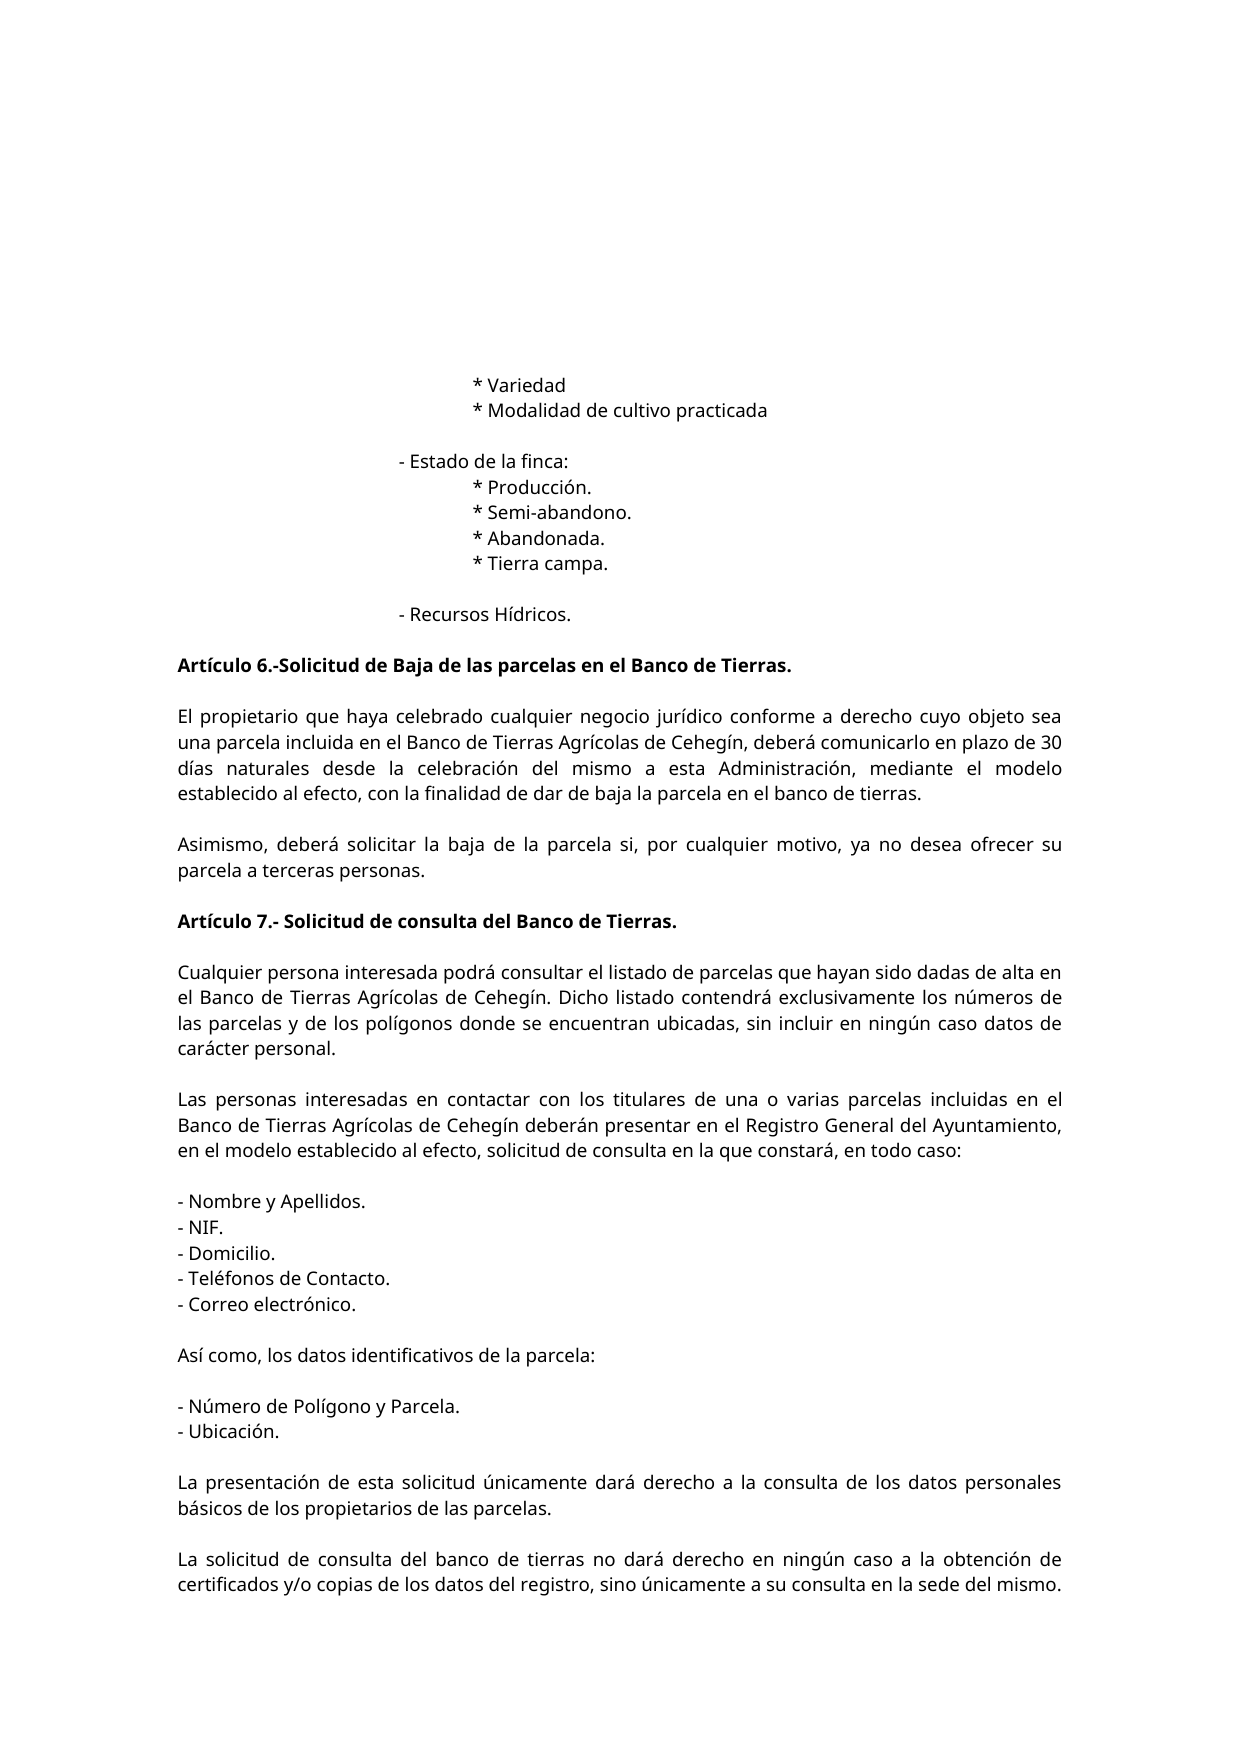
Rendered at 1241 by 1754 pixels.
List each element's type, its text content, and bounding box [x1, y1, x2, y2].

text Asimismo, deberá solicitar la baja de la parcela si, por cualquier motivo, ya no desea ofrecer su parcela a terceras personas. [177, 831, 1063, 882]
text El propietario que haya celebrado cualquier negocio jurídico conforme a derecho cuyo objeto sea una parcela incluida en el Banco de Tierras Agrícolas de Cehegín, deberá comunicarlo en plazo de 30 días naturales desde la celebración del mismo a esta Administración, mediante el modelo establecido al efecto, con la finalidad de dar de baja la parcela en el banco de tierras. [177, 704, 1063, 806]
text Las personas interesadas en contactar con los titulares de una o varias parcelas incluidas en el Banco de Tierras Agrícolas de Cehegín deberán presentar en el Registro General del Ayuntamiento, en el modelo establecido al efecto, solicitud de consulta en la que constará, en todo caso: [177, 1087, 1063, 1163]
text - Nombre y Apellidos. [177, 1189, 1063, 1214]
text - Estado de la finca: [398, 449, 1063, 474]
text - Ubicación. [177, 1418, 1063, 1444]
text Artículo 7.- Solicitud de consulta del Banco de Tierras. [177, 908, 1063, 933]
text * Modalidad de cultivo practicada [472, 398, 1063, 423]
text La presentación de esta solicitud únicamente dará derecho a la consulta de los datos personales básicos de los propietarios de las parcelas. [177, 1469, 1063, 1521]
text * Semi-abandono. [472, 500, 1063, 525]
text - Correo electrónico. [177, 1291, 1063, 1316]
text - NIF. [177, 1214, 1063, 1240]
text * Producción. [472, 474, 1063, 500]
text * Variedad [472, 372, 1063, 398]
text * Abandonada. [472, 525, 1063, 551]
text Así como, los datos identificativos de la parcela: [177, 1342, 1063, 1367]
text * Tierra campa. [472, 551, 1063, 576]
text Artículo 6.-Solicitud de Baja de las parcelas en el Banco de Tierras. [177, 653, 1063, 678]
text - Teléfonos de Contacto. [177, 1265, 1063, 1291]
text - Número de Polígono y Parcela. [177, 1393, 1063, 1418]
text - Domicilio. [177, 1240, 1063, 1265]
text La solicitud de consulta del banco de tierras no dará derecho en ningún caso a la obtención de certificados y/o copias de los datos del registro, sino únicamente a su consulta en la sede del mismo. [177, 1546, 1063, 1597]
text Cualquier persona interesada podrá consultar el listado de parcelas que hayan sido dadas de alta en el Banco de Tierras Agrícolas de Cehegín. Dicho listado contendrá exclusivamente los números de las parcelas y de los polígonos donde se encuentran ubicadas, sin incluir en ningún caso datos de carácter personal. [177, 959, 1063, 1061]
text - Recursos Hídricos. [398, 602, 1063, 627]
